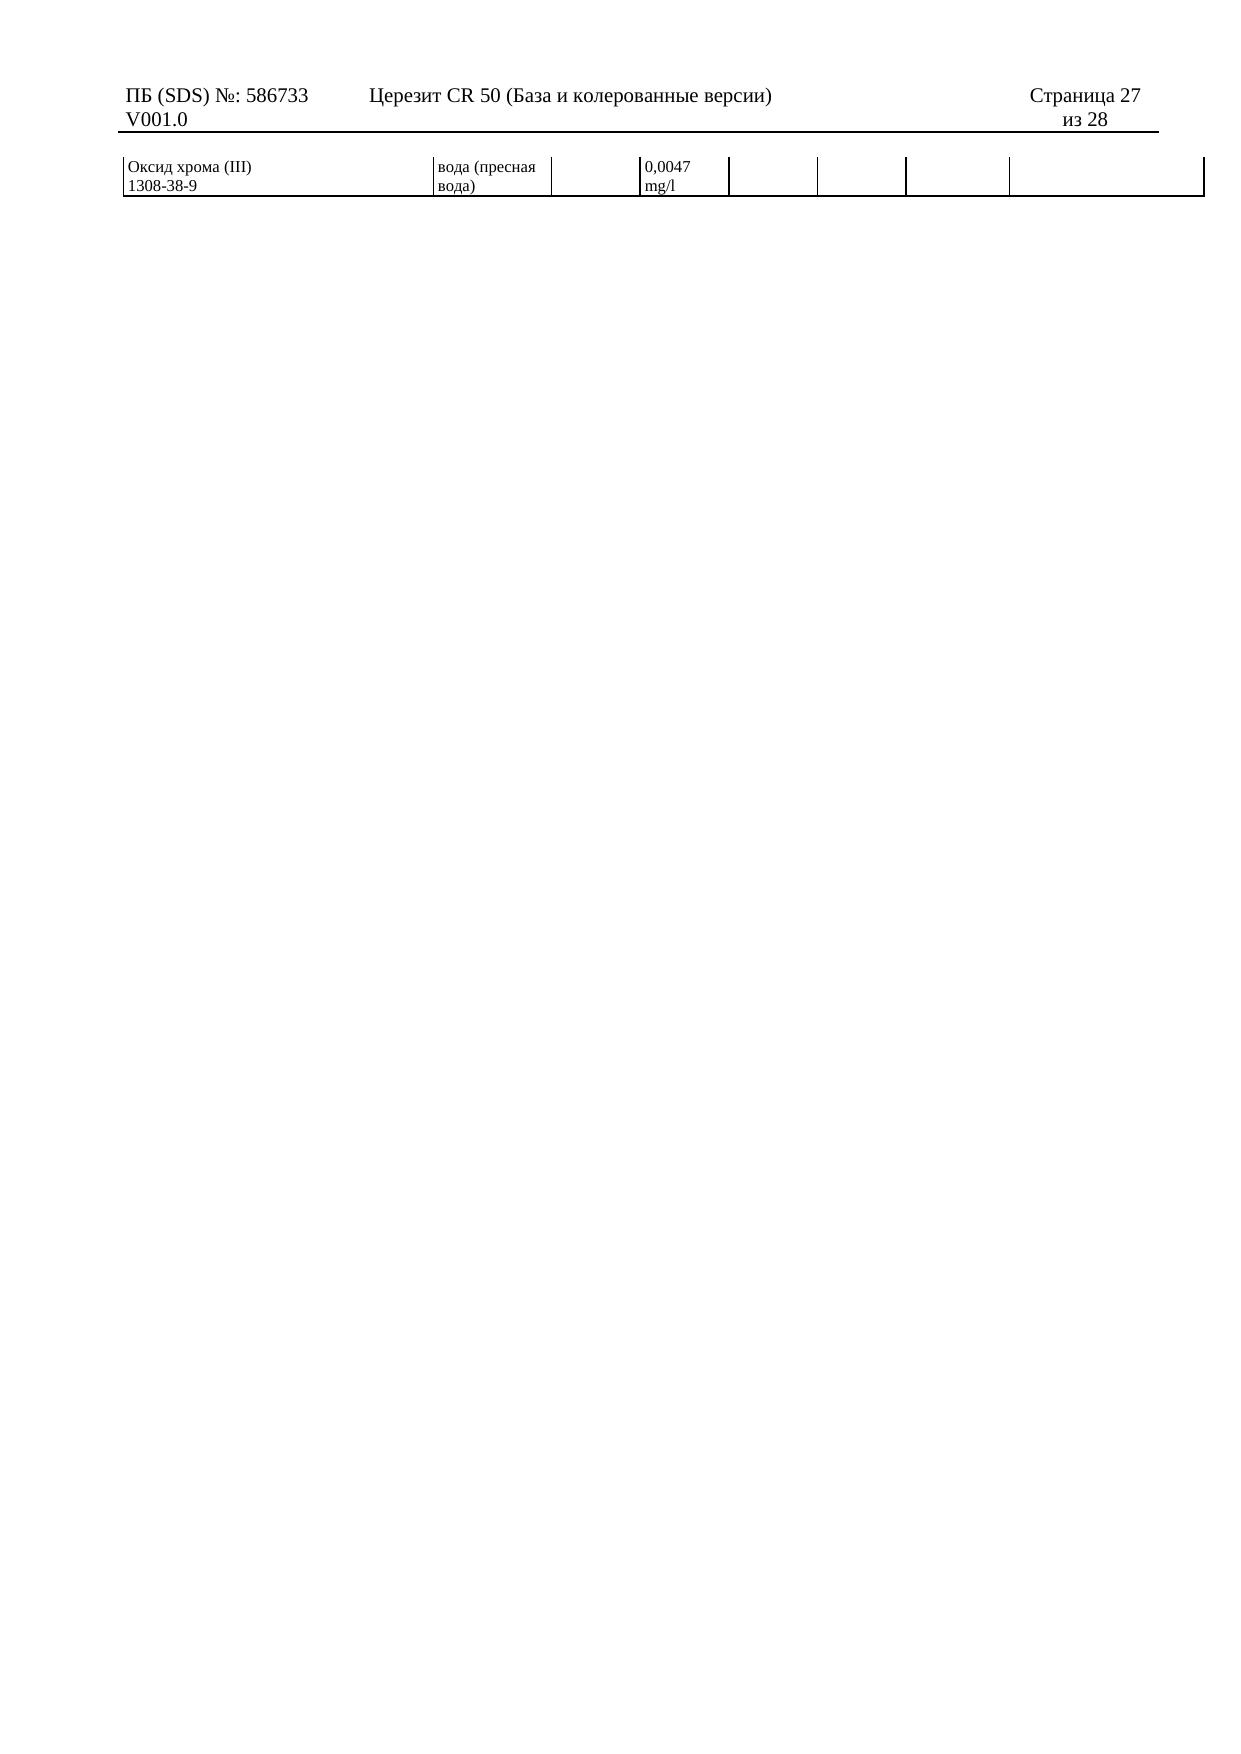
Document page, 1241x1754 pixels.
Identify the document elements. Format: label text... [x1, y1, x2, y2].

table_header [1010, 157, 1203, 195]
table_header [818, 157, 905, 195]
table_header [552, 157, 639, 195]
table_header [907, 157, 1009, 195]
table_header Оксид хрома (III) 1308-38-9 [124, 157, 433, 195]
table_header [730, 157, 817, 195]
table_header вода (пресная вода) [434, 157, 551, 195]
table_header 0,0047 mg/l [641, 157, 728, 195]
